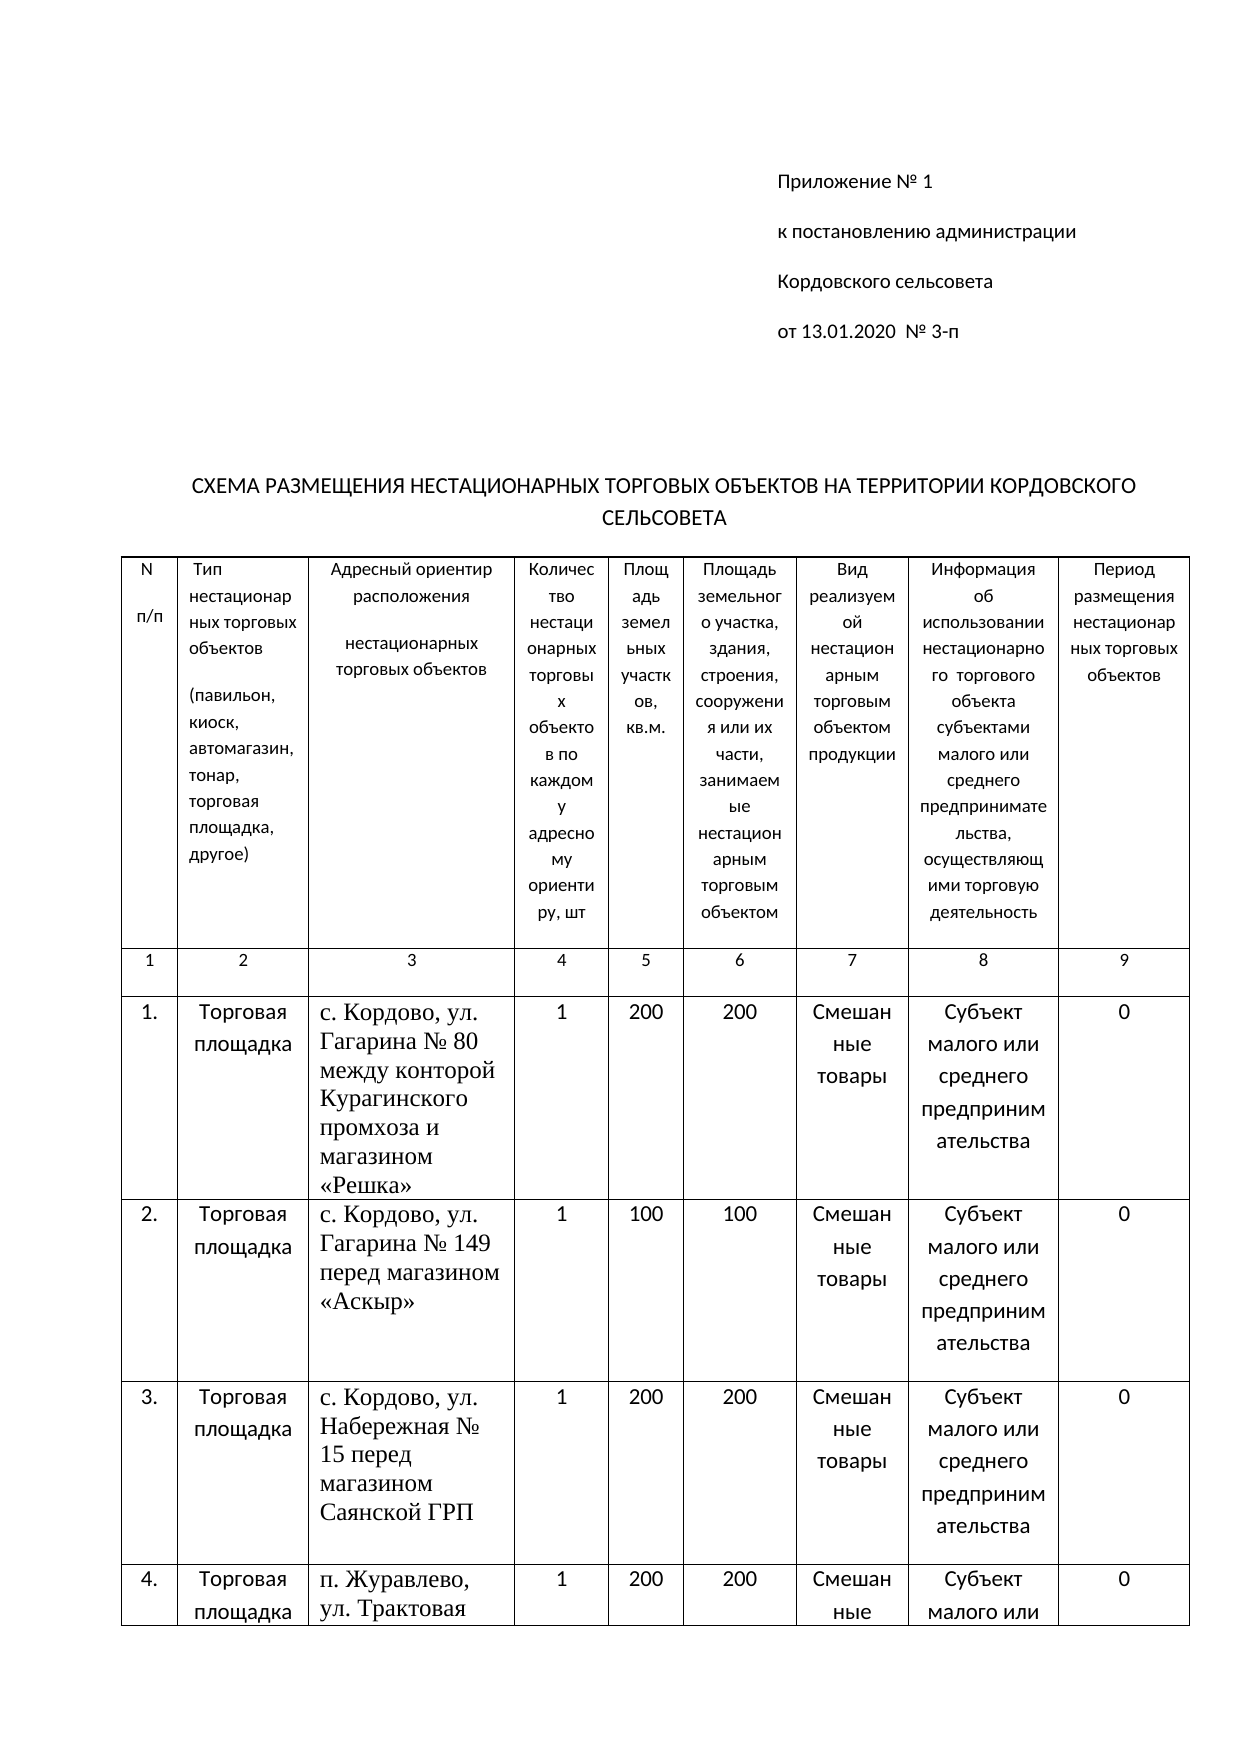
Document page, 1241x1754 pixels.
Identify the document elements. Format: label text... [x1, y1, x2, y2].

table_header Площадь земельных участков, кв.м. [609, 558, 683, 948]
table_cell 6 [684, 949, 796, 996]
table_cell 5 [609, 949, 683, 996]
table_cell 7 [797, 949, 908, 996]
table_cell 200 [684, 1565, 796, 1625]
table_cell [309, 1565, 514, 1625]
table_cell 100 [684, 1200, 796, 1381]
table_cell 200 [609, 997, 683, 1198]
table_header Тип нестационарных торговых объектов (павильон, киоск, автомагазин, тонар, торговая площадка, другое) [178, 558, 308, 948]
table_cell 2 [178, 949, 308, 996]
table_cell 9 [1059, 949, 1189, 996]
table_cell 200 [609, 1565, 683, 1625]
table_header Информация об использовании нестационарного торгового объекта субъектами малого или среднего предпринимательства, осуществляющими торговую деятельность [909, 558, 1058, 948]
table_cell с. Кордово, ул. Гагарина № 80 между конторой Курагинского промхоза и магазином «Решка» [309, 997, 514, 1198]
table_cell Субъект малого или среднего предпринимательства [909, 997, 1058, 1198]
table_cell 0 [1059, 1565, 1189, 1625]
table_cell 200 [684, 997, 796, 1198]
table_header Количество нестационарных торговых объектов по каждому адресному ориентиру, шт [515, 558, 608, 948]
text к постановлению администрации [777, 218, 1152, 243]
table_header N п/п [122, 558, 177, 948]
table_cell 200 [684, 1382, 796, 1563]
table_cell Смешанные товары [797, 1382, 908, 1563]
table_header Площадь земельного участка, здания, строения, сооружения или их части, занимаемые нестационарным торговым объектом [684, 558, 796, 948]
table_cell Субъект малого или среднего предпринимательства [909, 1200, 1058, 1381]
text СХЕМА РАЗМЕЩЕНИЯ НЕСТАЦИОНАРНЫХ ТОРГОВЫХ ОБЪЕКТОВ НА ТЕРРИТОРИИ КОРДОВСКОГО СЕЛЬСОВЕТА [177, 471, 1152, 531]
table_cell Смешанные товары [797, 1200, 908, 1381]
text Кордовского сельсовета [777, 268, 1152, 293]
table_cell 200 [609, 1382, 683, 1563]
table_header Вид реализуемой нестационарным торговым объектом продукции [797, 558, 908, 948]
table_cell 4. [122, 1565, 177, 1625]
table_cell 8 [909, 949, 1058, 996]
table_cell 3. [122, 1382, 177, 1563]
table_cell 1 [515, 1200, 608, 1381]
table_cell с. Кордово, ул. Гагарина № 149 перед магазином «Аскыр» [309, 1200, 514, 1381]
table_cell 3 [309, 949, 514, 996]
text Приложение № 1 [777, 168, 1152, 193]
table_cell Смешанные товары [797, 1565, 908, 1625]
table_cell Торговая площадка [178, 997, 308, 1198]
table_cell 2. [122, 1200, 177, 1381]
table_cell 0 [1059, 1382, 1189, 1563]
table_cell 0 [1059, 997, 1189, 1198]
table_cell 1 [515, 1382, 608, 1563]
text от 13.01.2020 № 3-п [777, 318, 1152, 343]
table_cell с. Кордово, ул. Набережная № 15 перед магазином Саянской ГРП [309, 1382, 514, 1563]
table_cell 1 [515, 1565, 608, 1625]
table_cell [909, 1382, 1058, 1563]
table_cell 1 [515, 997, 608, 1198]
table_cell 1. [122, 997, 177, 1198]
table_cell Торговая площадка [178, 1382, 308, 1563]
table_cell Торговая площадка [178, 1565, 308, 1625]
table_cell Торговая площадка [178, 1200, 308, 1381]
table_cell 1 [122, 949, 177, 996]
table_cell 0 [1059, 1200, 1189, 1381]
table_cell 100 [609, 1200, 683, 1381]
table_cell Смешанные товары [797, 997, 908, 1198]
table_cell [909, 1565, 1058, 1625]
table_header Период размещения нестационарных торговых объектов [1059, 558, 1189, 948]
table_cell 4 [515, 949, 608, 996]
table_header Адресный ориентир расположения нестационарных торговых объектов [309, 558, 514, 948]
